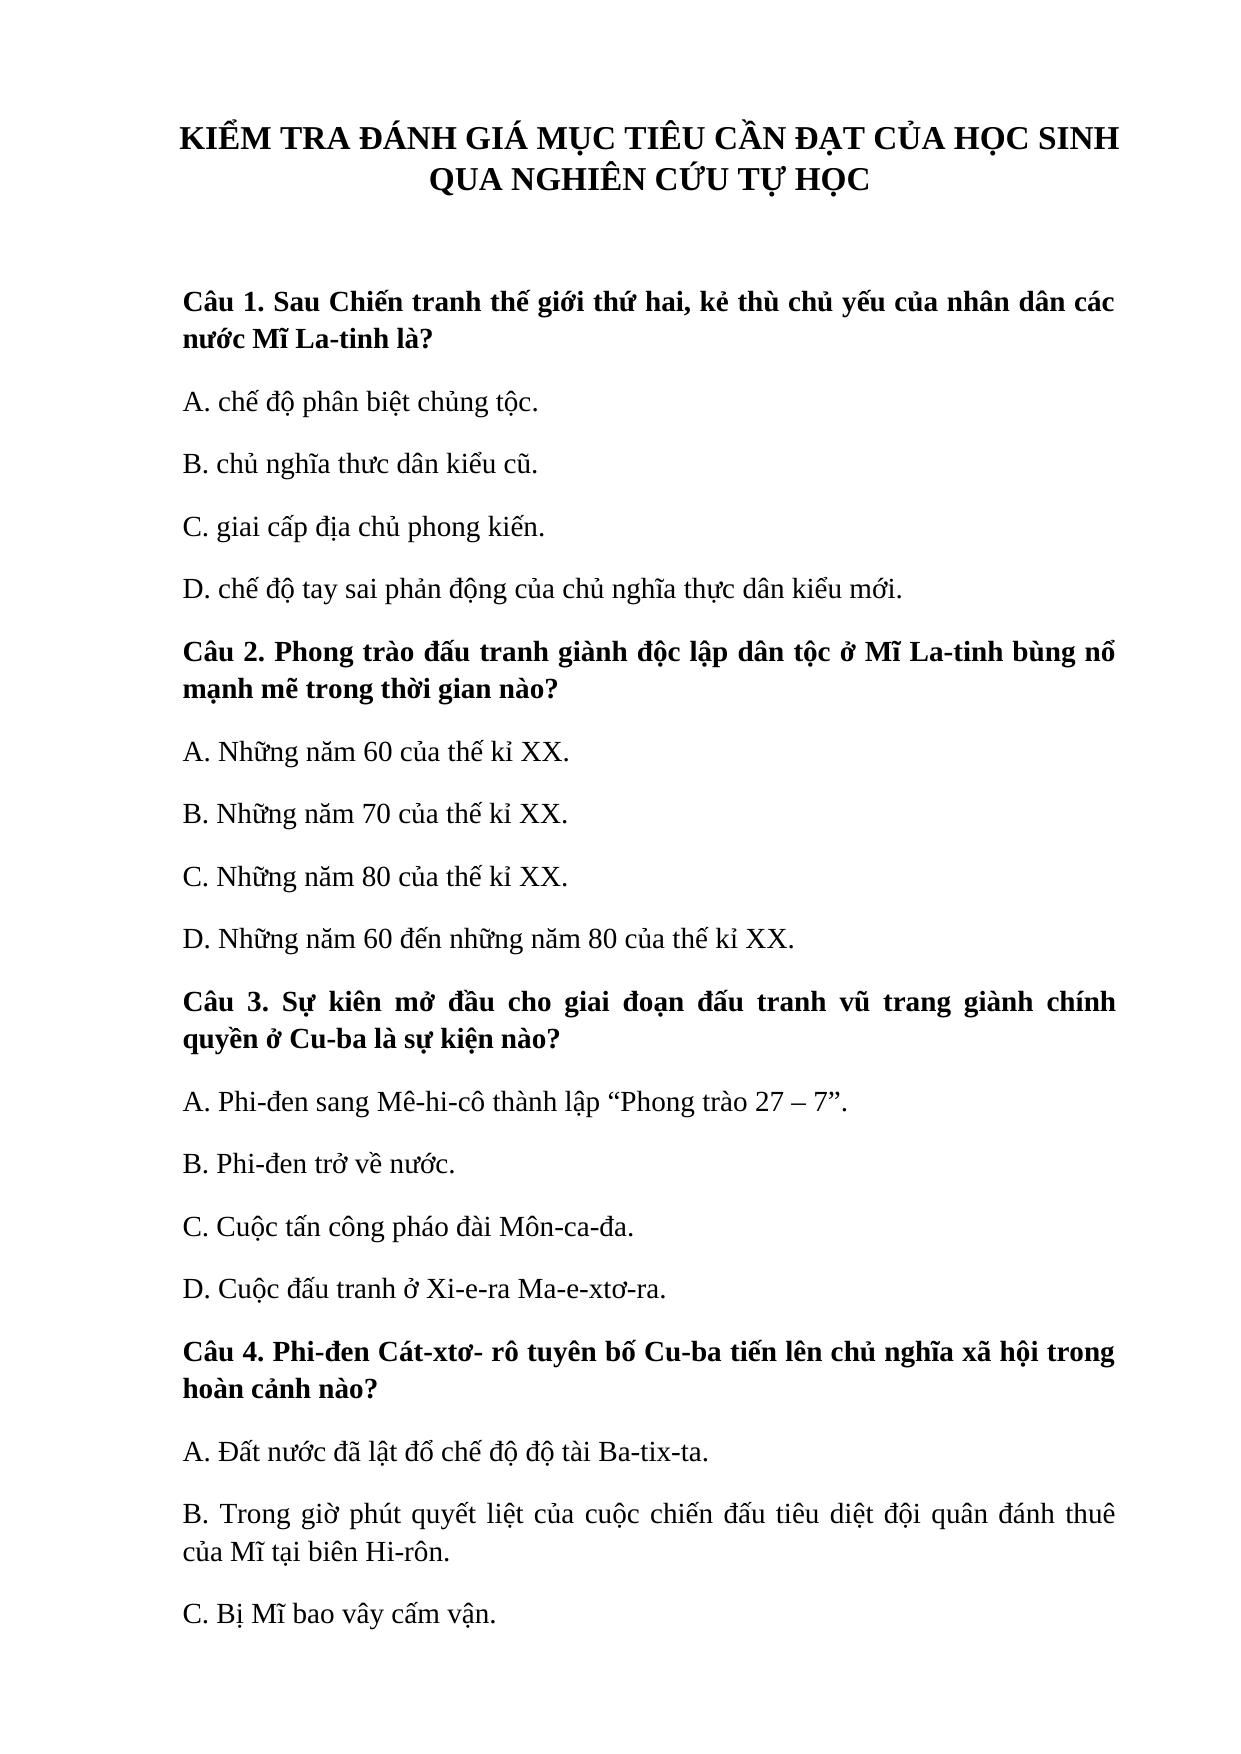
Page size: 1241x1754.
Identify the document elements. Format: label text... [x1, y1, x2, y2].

text A. Những năm 60 của thế kỉ XX. [182, 730, 1117, 767]
text C. Bị Mĩ bao vây cấm vận. [182, 1592, 1117, 1630]
text B. Trong giờ phút quyết liệt của cuộc chiến đấu tiêu diệt đội quân đánh thuê của Mĩ tại biên Hi-rôn. [182, 1492, 1117, 1567]
text C. Cuộc tấn công pháo đài Môn-ca-đa. [182, 1205, 1117, 1242]
text B. Phi-đen trở về nước. [182, 1142, 1117, 1180]
text C. Những năm 80 của thế kỉ XX. [182, 855, 1117, 892]
text D. chế độ tay sai phản động của chủ nghĩa thực dân kiểu mới. [182, 567, 1117, 605]
text D. Những năm 60 đến những năm 80 của thế kỉ XX. [182, 917, 1117, 955]
text Câu 1. Sau Chiến tranh thế giới thứ hai, kẻ thù chủ yếu của nhân dân các nước Mĩ La-tinh là? [182, 280, 1117, 355]
text A. Đất nước đã lật đổ chế độ độ tài Ba-tix-ta. [182, 1430, 1117, 1467]
text A. Phi-đen sang Mê-hi-cô thành lập “Phong trào 27 – 7”. [182, 1080, 1117, 1117]
text Câu 4. Phi-đen Cát-xtơ- rô tuyên bố Cu-ba tiến lên chủ nghĩa xã hội trong hoàn cảnh nào? [182, 1330, 1117, 1405]
text A. chế độ phân biệt chủng tộc. [182, 380, 1117, 417]
text D. Cuộc đấu tranh ở Xi-e-ra Ma-e-xtơ-ra. [182, 1267, 1117, 1305]
text Câu 2. Phong trào đấu tranh giành độc lập dân tộc ở Mĩ La-tinh bùng nổ mạnh mẽ trong thời gian nào? [182, 630, 1117, 705]
text B. Những năm 70 của thế kỉ XX. [182, 792, 1117, 830]
text C. giai cấp địa chủ phong kiến. [182, 505, 1117, 542]
text Câu 3. Sự kiên mở đầu cho giai đoạn đấu tranh vũ trang giành chính quyền ở Cu-ba là sự kiện nào? [182, 980, 1117, 1055]
text B. chủ nghĩa thưc dân kiểu cũ. [182, 442, 1117, 480]
text KIỂM TRA ĐÁNH GIÁ MỤC TIÊU CẦN ĐẠT CỦA HỌC SINH QUA NGHIÊN CỨU TỰ HỌC [177, 118, 1122, 198]
